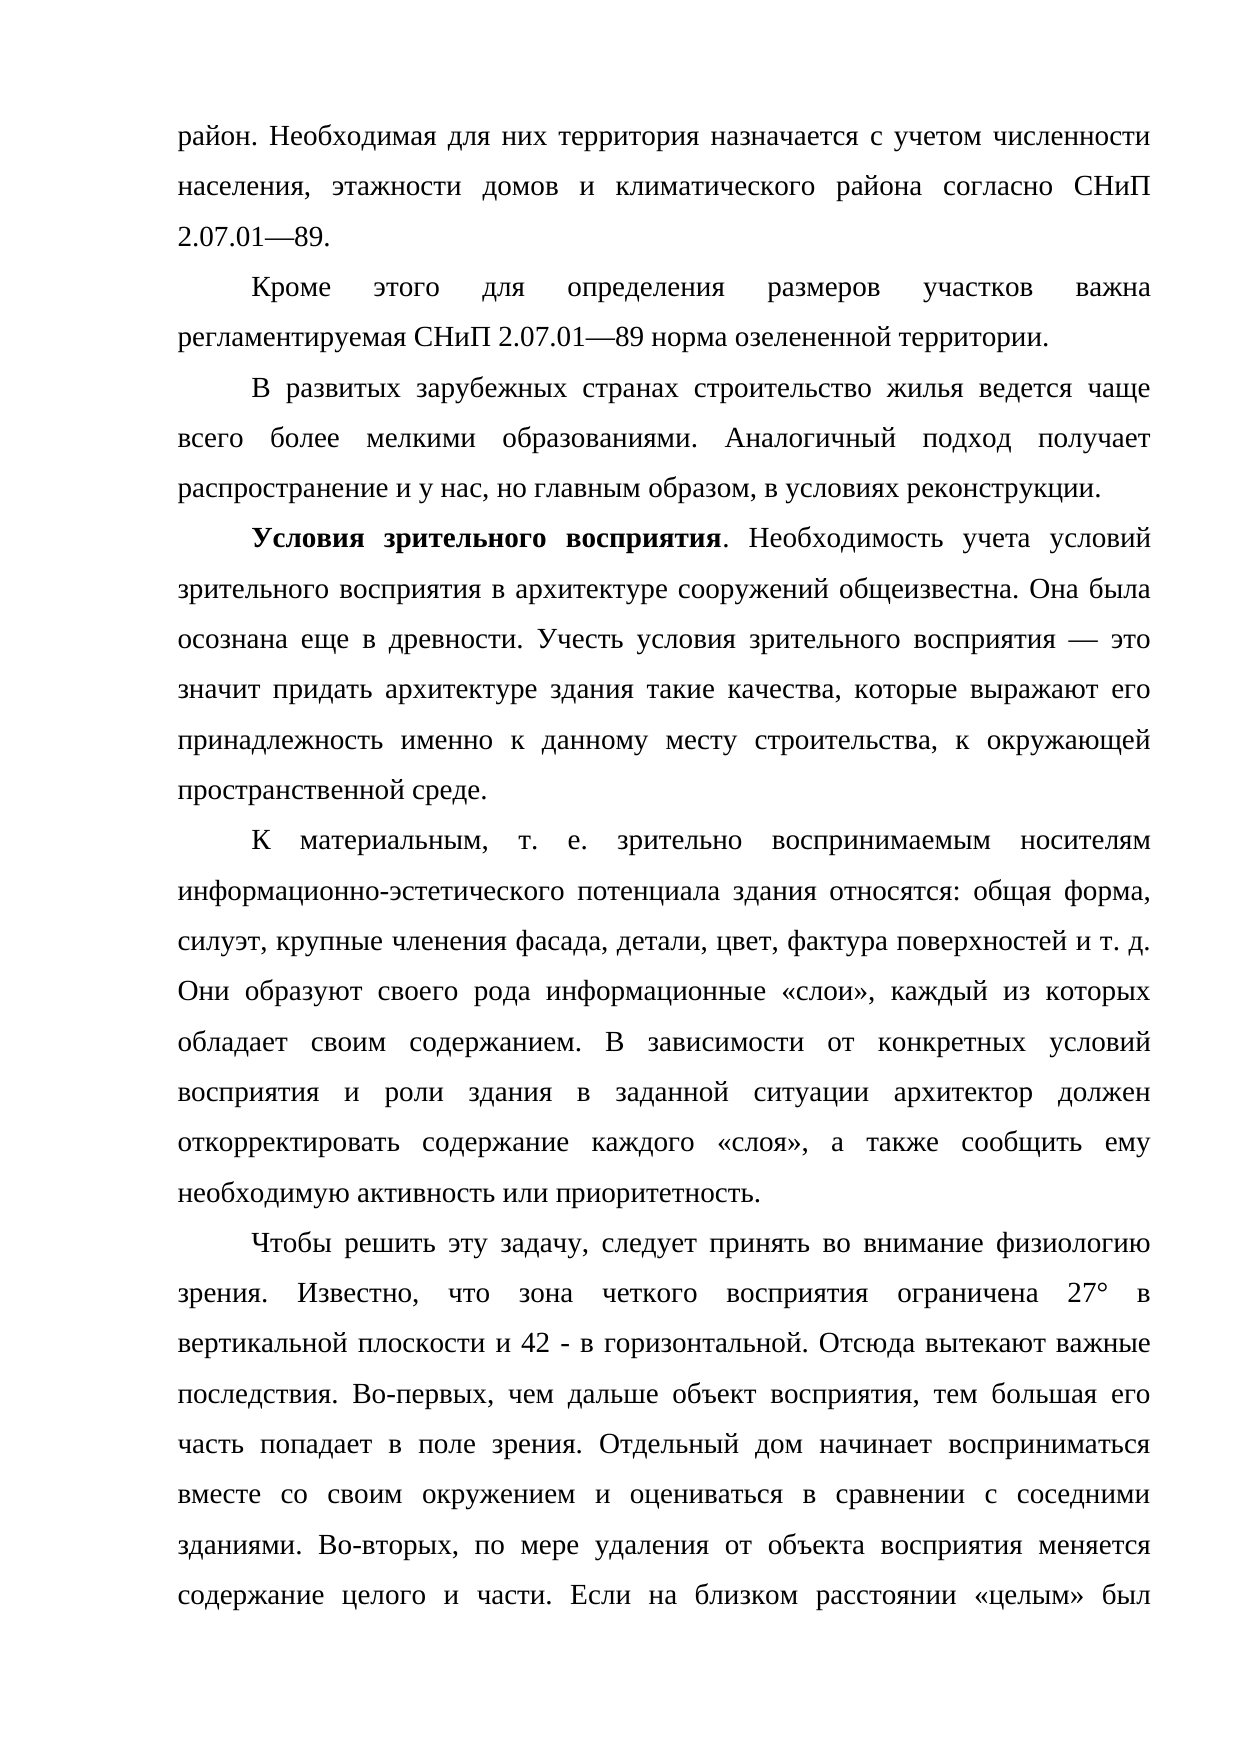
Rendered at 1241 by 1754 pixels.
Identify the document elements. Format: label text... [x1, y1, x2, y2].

text Кроме этого для определения размеров участков важна регламентируемая СНиП 2.07.01—89 норма озелененной территории. [177, 269, 1152, 353]
text Условия зрительного восприятия. Необходимость учета условий зрительного восприятия в архитектуре сооружений общеизвестна. Она была осознана еще в древности. Учесть условия зрительного восприятия — это значит придать архитектуре здания такие качества, которые выражают его принадлежность именно к данному месту строительства, к окружающей пространственной среде. [177, 521, 1152, 806]
text В развитых зарубежных странах строительство жилья ведется чаще всего более мелкими образованиями. Аналогичный подход получает распространение и у нас, но главным образом, в условиях реконструкции. [177, 370, 1152, 504]
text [177, 1225, 1152, 1611]
text К материальным, т. е. зрительно воспринимаемым носителям информационно-эстетического потенциала здания относятся: общая форма, силуэт, крупные членения фасада, детали, цвет, фактура поверхностей и т. д. Они образуют своего рода информационные «слои», каждый из которых обладает своим содержанием. В зависимости от конкретных условий восприятия и роли здания в заданной ситуации архитектор должен откорректировать содержание каждого «слоя», а также сообщить ему необходимую активность или приоритетность. [177, 822, 1152, 1208]
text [177, 118, 1152, 252]
